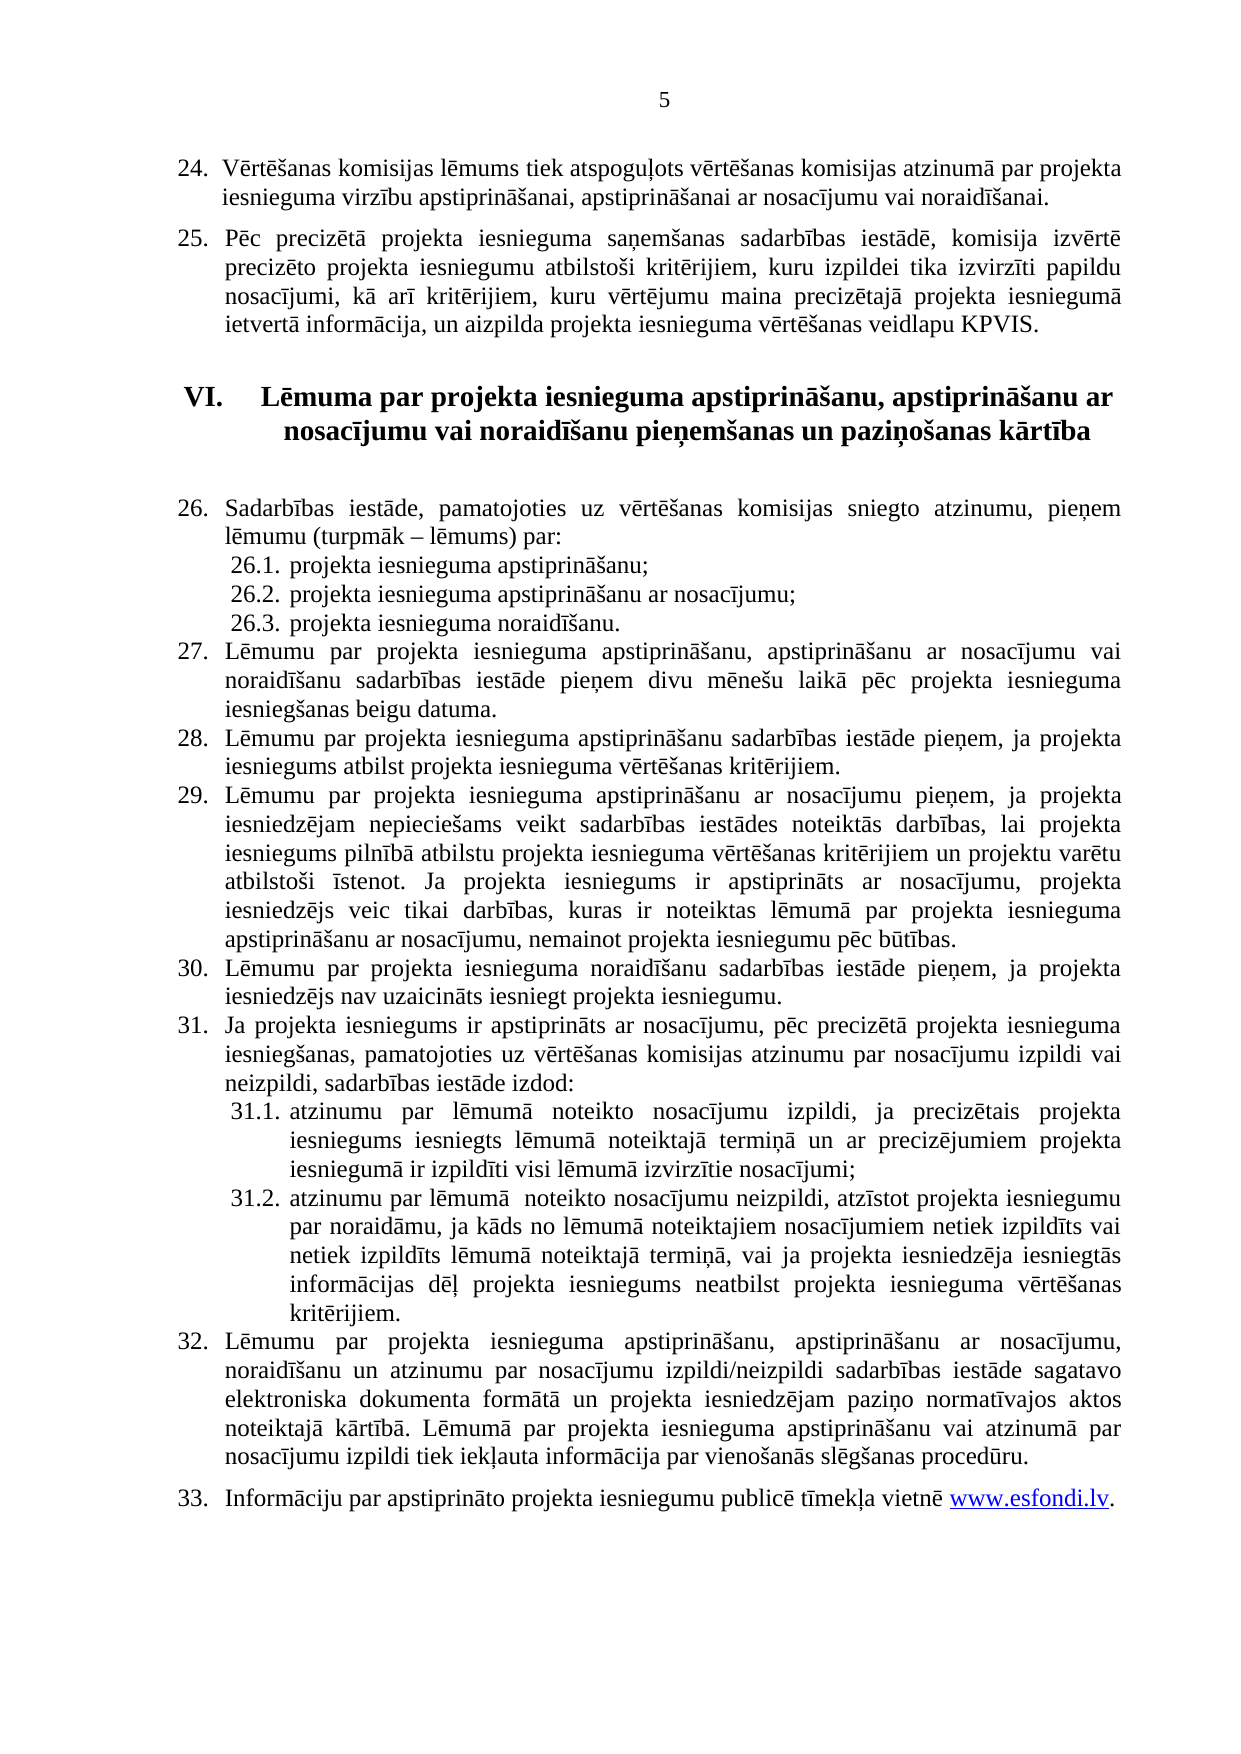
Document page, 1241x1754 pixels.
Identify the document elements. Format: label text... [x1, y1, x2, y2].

list Lēmumu par projekta iesnieguma apstiprināšanu, apstiprināšanu ar nosacījumu, noraidīšanu un atzinumu par nosacījumu izpildi/neizpildi sadarbības iestāde sagatavo elektroniska dokumenta formātā un projekta iesniedzējam paziņo normatīvajos aktos noteiktajā kārtībā. Lēmumā par projekta iesnieguma apstiprināšanu vai atzinumā par nosacījumu izpildi tiek iekļauta informācija par vienošanās slēgšanas procedūru. [177, 1326, 1122, 1470]
list Lēmumu par projekta iesnieguma apstiprināšanu ar nosacījumu pieņem, ja projekta iesniedzējam nepieciešams veikt sadarbības iestādes noteiktās darbības, lai projekta iesniegums pilnībā atbilstu projekta iesnieguma vērtēšanas kritērijiem un projektu varētu atbilstoši īstenot. Ja projekta iesniegums ir apstiprināts ar nosacījumu, projekta iesniedzējs veic tikai darbības, kuras ir noteiktas lēmumā par projekta iesnieguma apstiprināšanu ar nosacījumu, nemainot projekta iesniegumu pēc būtības. [177, 780, 1122, 953]
list Pēc precizētā projekta iesnieguma saņemšanas sadarbības iestādē, komisija izvērtē precizēto projekta iesniegumu atbilstoši kritērijiem, kuru izpildei tika izvirzīti papildu nosacījumi, kā arī kritērijiem, kuru vērtējumu maina precizētajā projekta iesniegumā ietvertā informācija, un aizpilda projekta iesnieguma vērtēšanas veidlapu KPVIS. [177, 223, 1122, 338]
list atzinumu par lēmumā noteikto nosacījumu izpildi, ja precizētais projekta iesniegums iesniegts lēmumā noteiktajā termiņā un ar precizējumiem projekta iesniegumā ir izpildīti visi lēmumā izvirzītie nosacījumi; [230, 1096, 1122, 1183]
list atzinumu par lēmumā noteikto nosacījumu neizpildi, atzīstot projekta iesniegumu par noraidāmu, ja kāds no lēmumā noteiktajiem nosacījumiem netiek izpildīts vai netiek izpildīts lēmumā noteiktajā termiņā, vai ja projekta iesniedzēja iesniegtās informācijas dēļ projekta iesniegums neatbilst projekta iesnieguma vērtēšanas kritērijiem. [230, 1183, 1122, 1326]
list Lēmuma par projekta iesnieguma apstiprināšanu, apstiprināšanu ar nosacījumu vai noraidīšanu pieņemšanas un paziņošanas kārtība [215, 379, 1122, 447]
list Ja projekta iesniegums ir apstiprināts ar nosacījumu, pēc precizētā projekta iesnieguma iesniegšanas, pamatojoties uz vērtēšanas komisijas atzinumu par nosacījumu izpildi vai neizpildi, sadarbības iestāde izdod: [177, 1010, 1122, 1096]
list projekta iesnieguma apstiprināšanu; [230, 550, 1122, 579]
list Lēmumu par projekta iesnieguma noraidīšanu sadarbības iestāde pieņem, ja projekta iesniedzējs nav uzaicināts iesniegt projekta iesniegumu. [177, 953, 1122, 1010]
list Sadarbības iestāde, pamatojoties uz vērtēšanas komisijas sniegto atzinumu, pieņem lēmumu (turpmāk – lēmums) par: [177, 493, 1122, 550]
list projekta iesnieguma noraidīšanu. [230, 608, 1122, 636]
list Vērtēšanas komisijas lēmums tiek atspoguļots vērtēšanas komisijas atzinumā par projekta iesnieguma virzību apstiprināšanai, apstiprināšanai ar nosacījumu vai noraidīšanai. [177, 153, 1122, 211]
list projekta iesnieguma apstiprināšanu ar nosacījumu; [230, 579, 1122, 608]
list Lēmumu par projekta iesnieguma apstiprināšanu, apstiprināšanu ar nosacījumu vai noraidīšanu sadarbības iestāde pieņem divu mēnešu laikā pēc projekta iesnieguma iesniegšanas beigu datuma. [177, 636, 1122, 723]
list Lēmumu par projekta iesnieguma apstiprināšanu sadarbības iestāde pieņem, ja projekta iesniegums atbilst projekta iesnieguma vērtēšanas kritērijiem. [177, 723, 1122, 780]
list Informāciju par apstiprināto projekta iesniegumu publicē tīmekļa vietnē www.esfondi.lv. [177, 1483, 1122, 1511]
